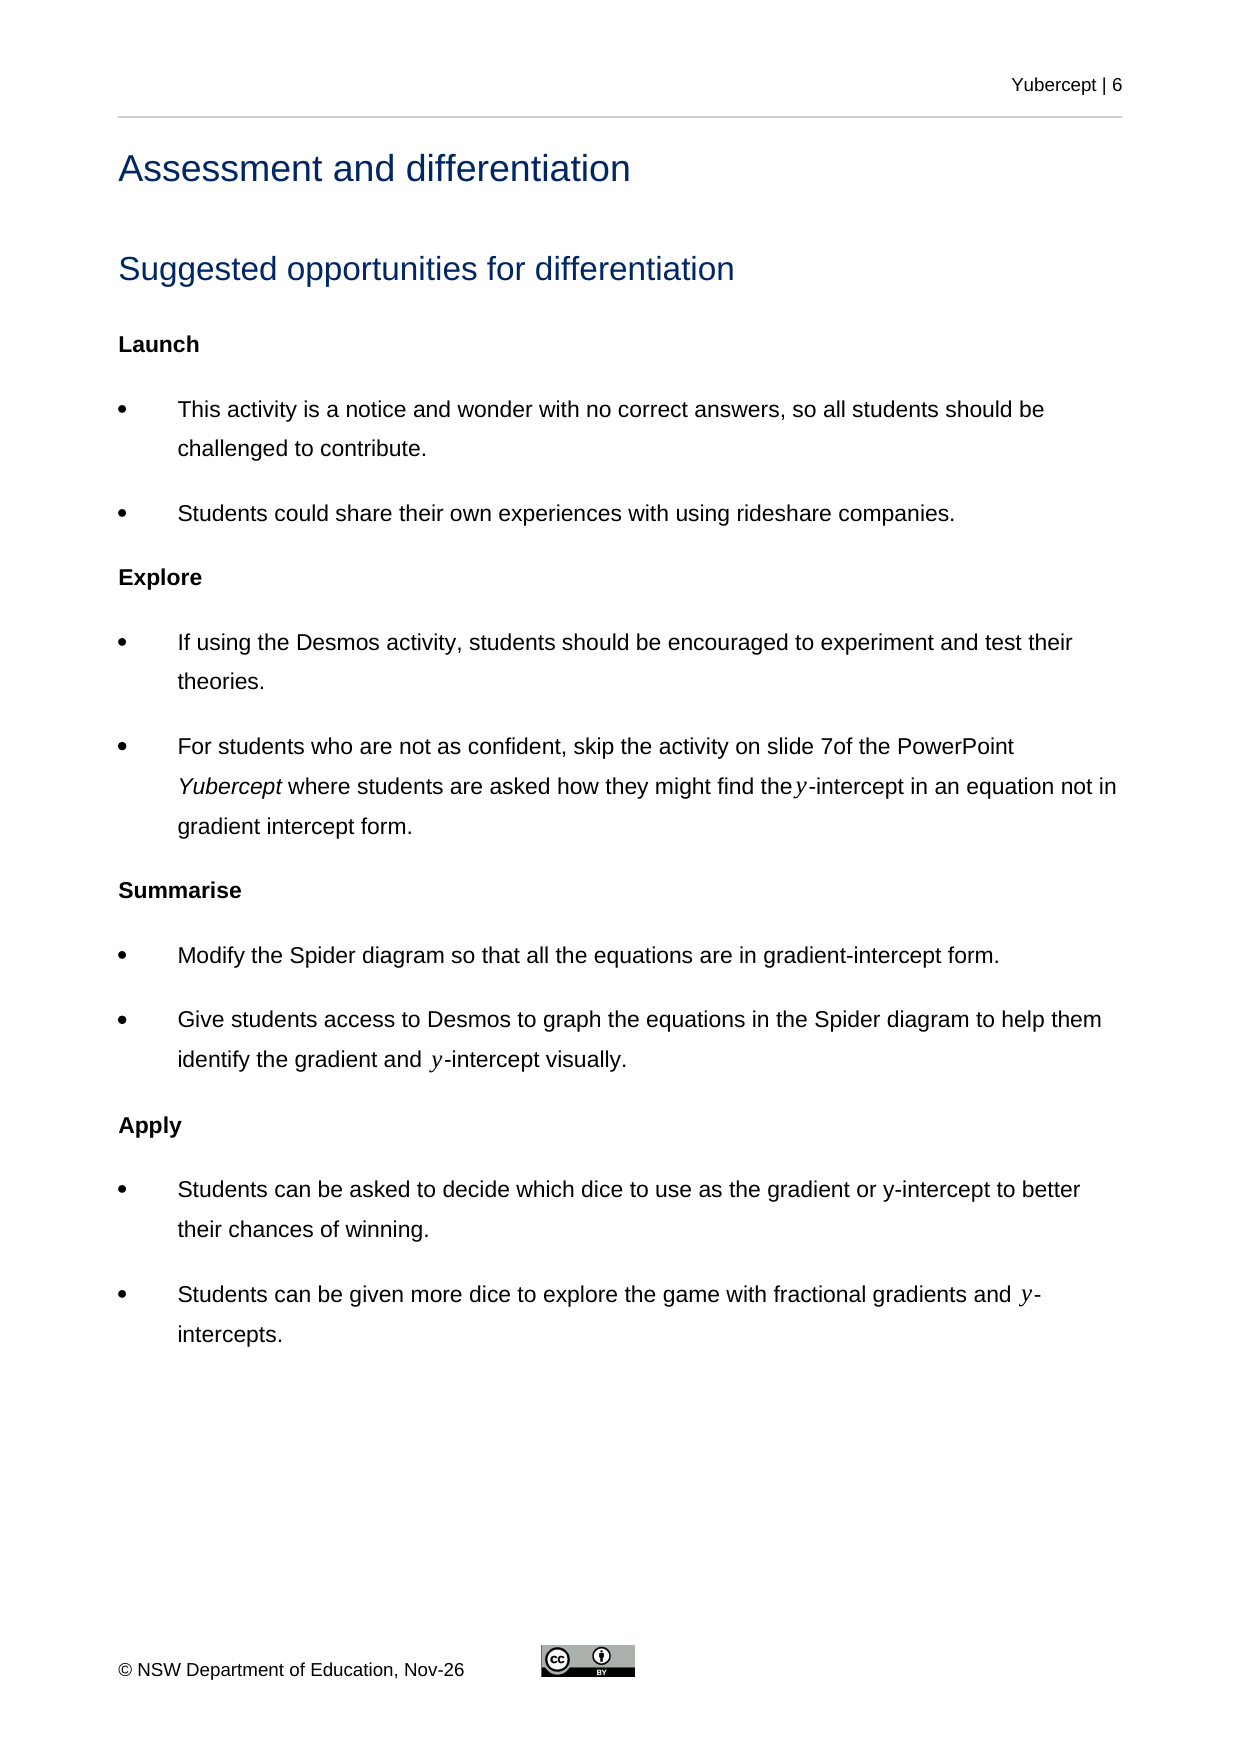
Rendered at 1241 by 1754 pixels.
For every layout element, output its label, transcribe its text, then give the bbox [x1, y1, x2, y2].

picture [541, 1645, 635, 1677]
list If using the Desmos activity, students should be encouraged to experiment and test their theories. [118, 629, 1122, 694]
list Students can be given more dice to explore the game with fractional gradients and -intercepts. [118, 1280, 1122, 1347]
text Explore [118, 564, 1122, 591]
subtitle Suggested opportunities for differentiation [118, 249, 1122, 287]
subtitle Assessment and differentiation [118, 147, 1122, 190]
list Students could share their own experiences with using rideshare companies. [118, 500, 1122, 526]
text Apply [118, 1112, 1122, 1138]
text Summarise [118, 877, 1122, 904]
list This activity is a notice and wonder with no correct answers, so all students should be challenged to contribute. [118, 396, 1122, 462]
list Students can be asked to decide which dice to use as the gradient or y-intercept to better their chances of winning. [118, 1176, 1122, 1242]
list For students who are not as confident, skip the activity on slide 7of the PowerPoint Yubercept where students are asked how they might find the-intercept in an equation not in gradient intercept form. [118, 733, 1122, 839]
text Launch [118, 331, 1122, 358]
list Give students access to Desmos to graph the equations in the Spider diagram to help them identify the gradient and -intercept visually. [118, 1006, 1122, 1073]
list Modify the Spider diagram so that all the equations are in gradient-intercept form. [118, 942, 1122, 968]
